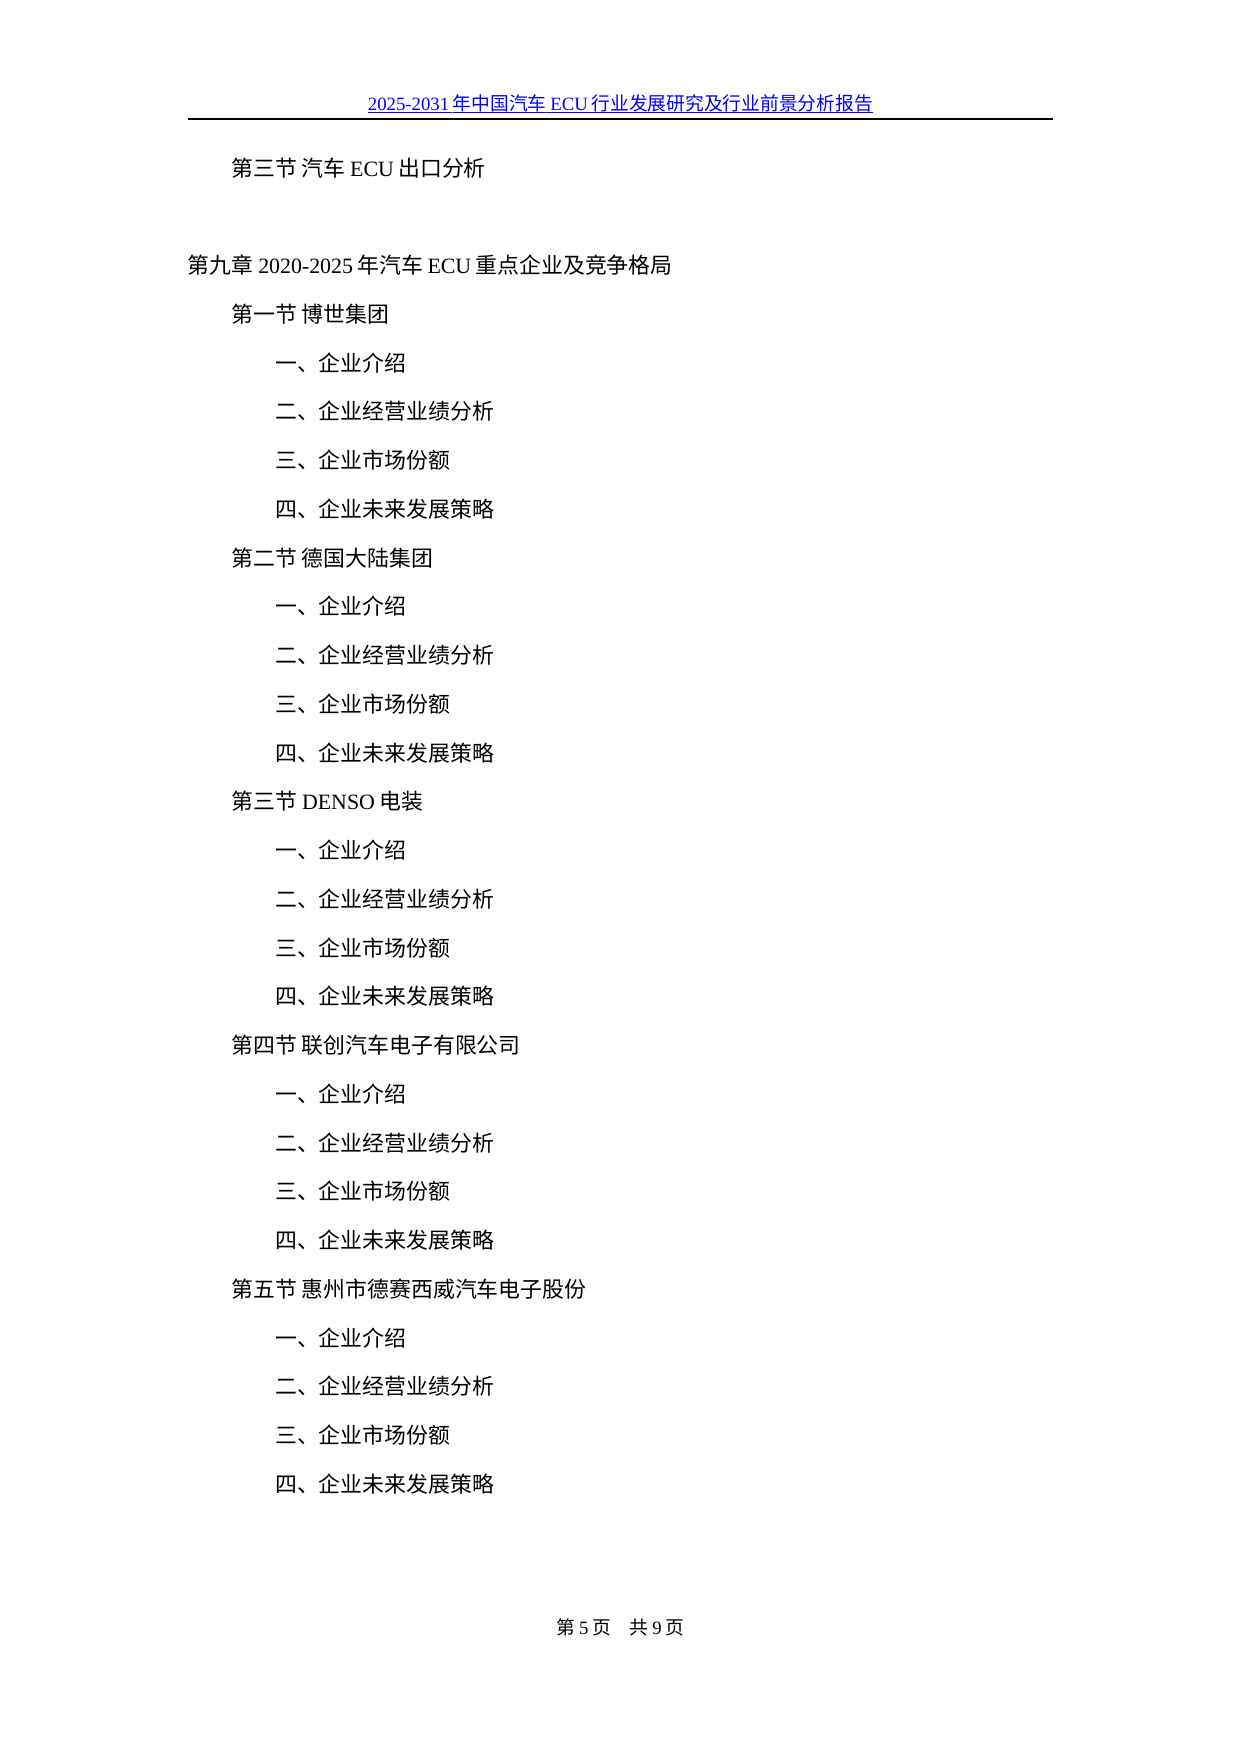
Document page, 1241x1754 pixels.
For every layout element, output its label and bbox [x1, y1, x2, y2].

text [187, 150, 1053, 1499]
